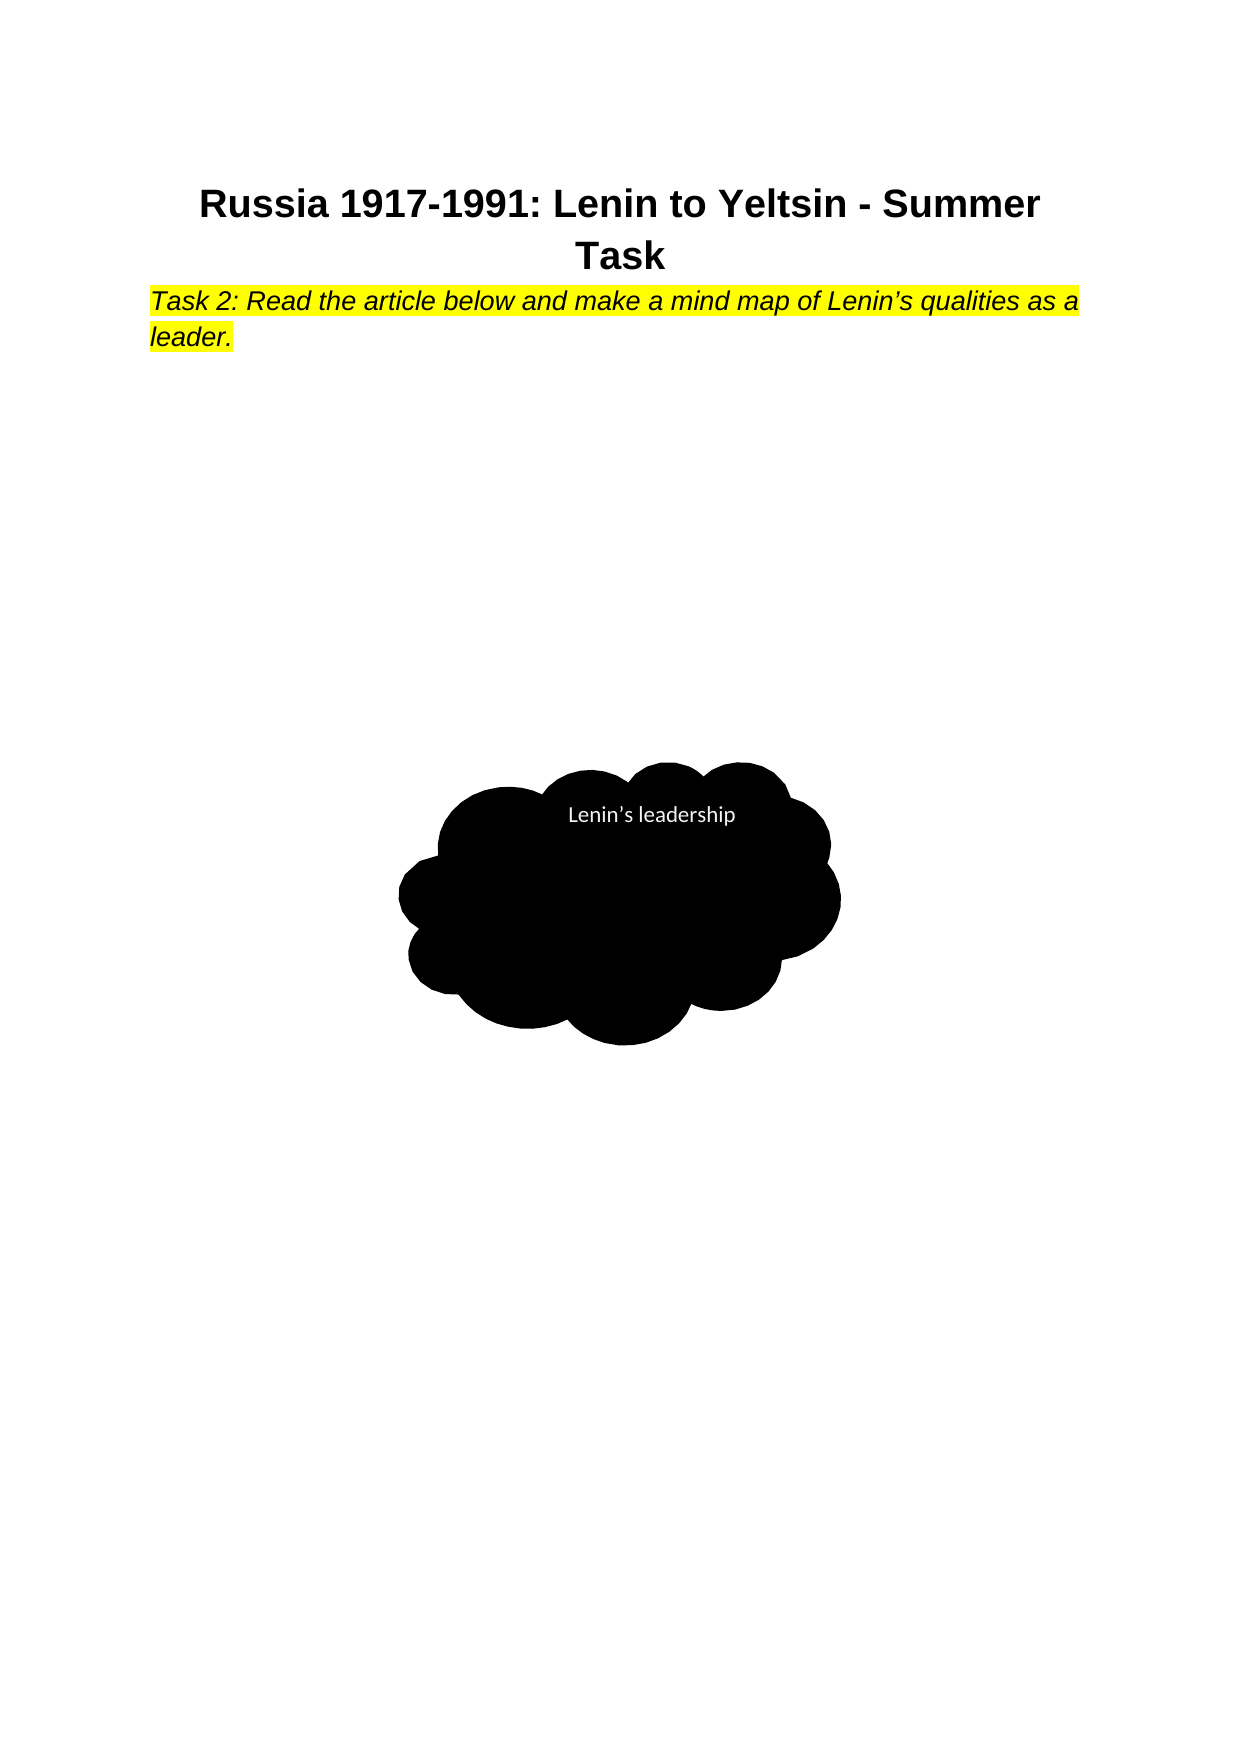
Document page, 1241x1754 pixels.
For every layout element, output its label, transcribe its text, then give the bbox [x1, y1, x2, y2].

text Russia 1917-1991: Lenin to Yeltsin - Summer Task [150, 180, 1090, 278]
text Task 2: Read the article below and make a mind map of Lenin’s qualities as a leader. [150, 285, 1090, 352]
